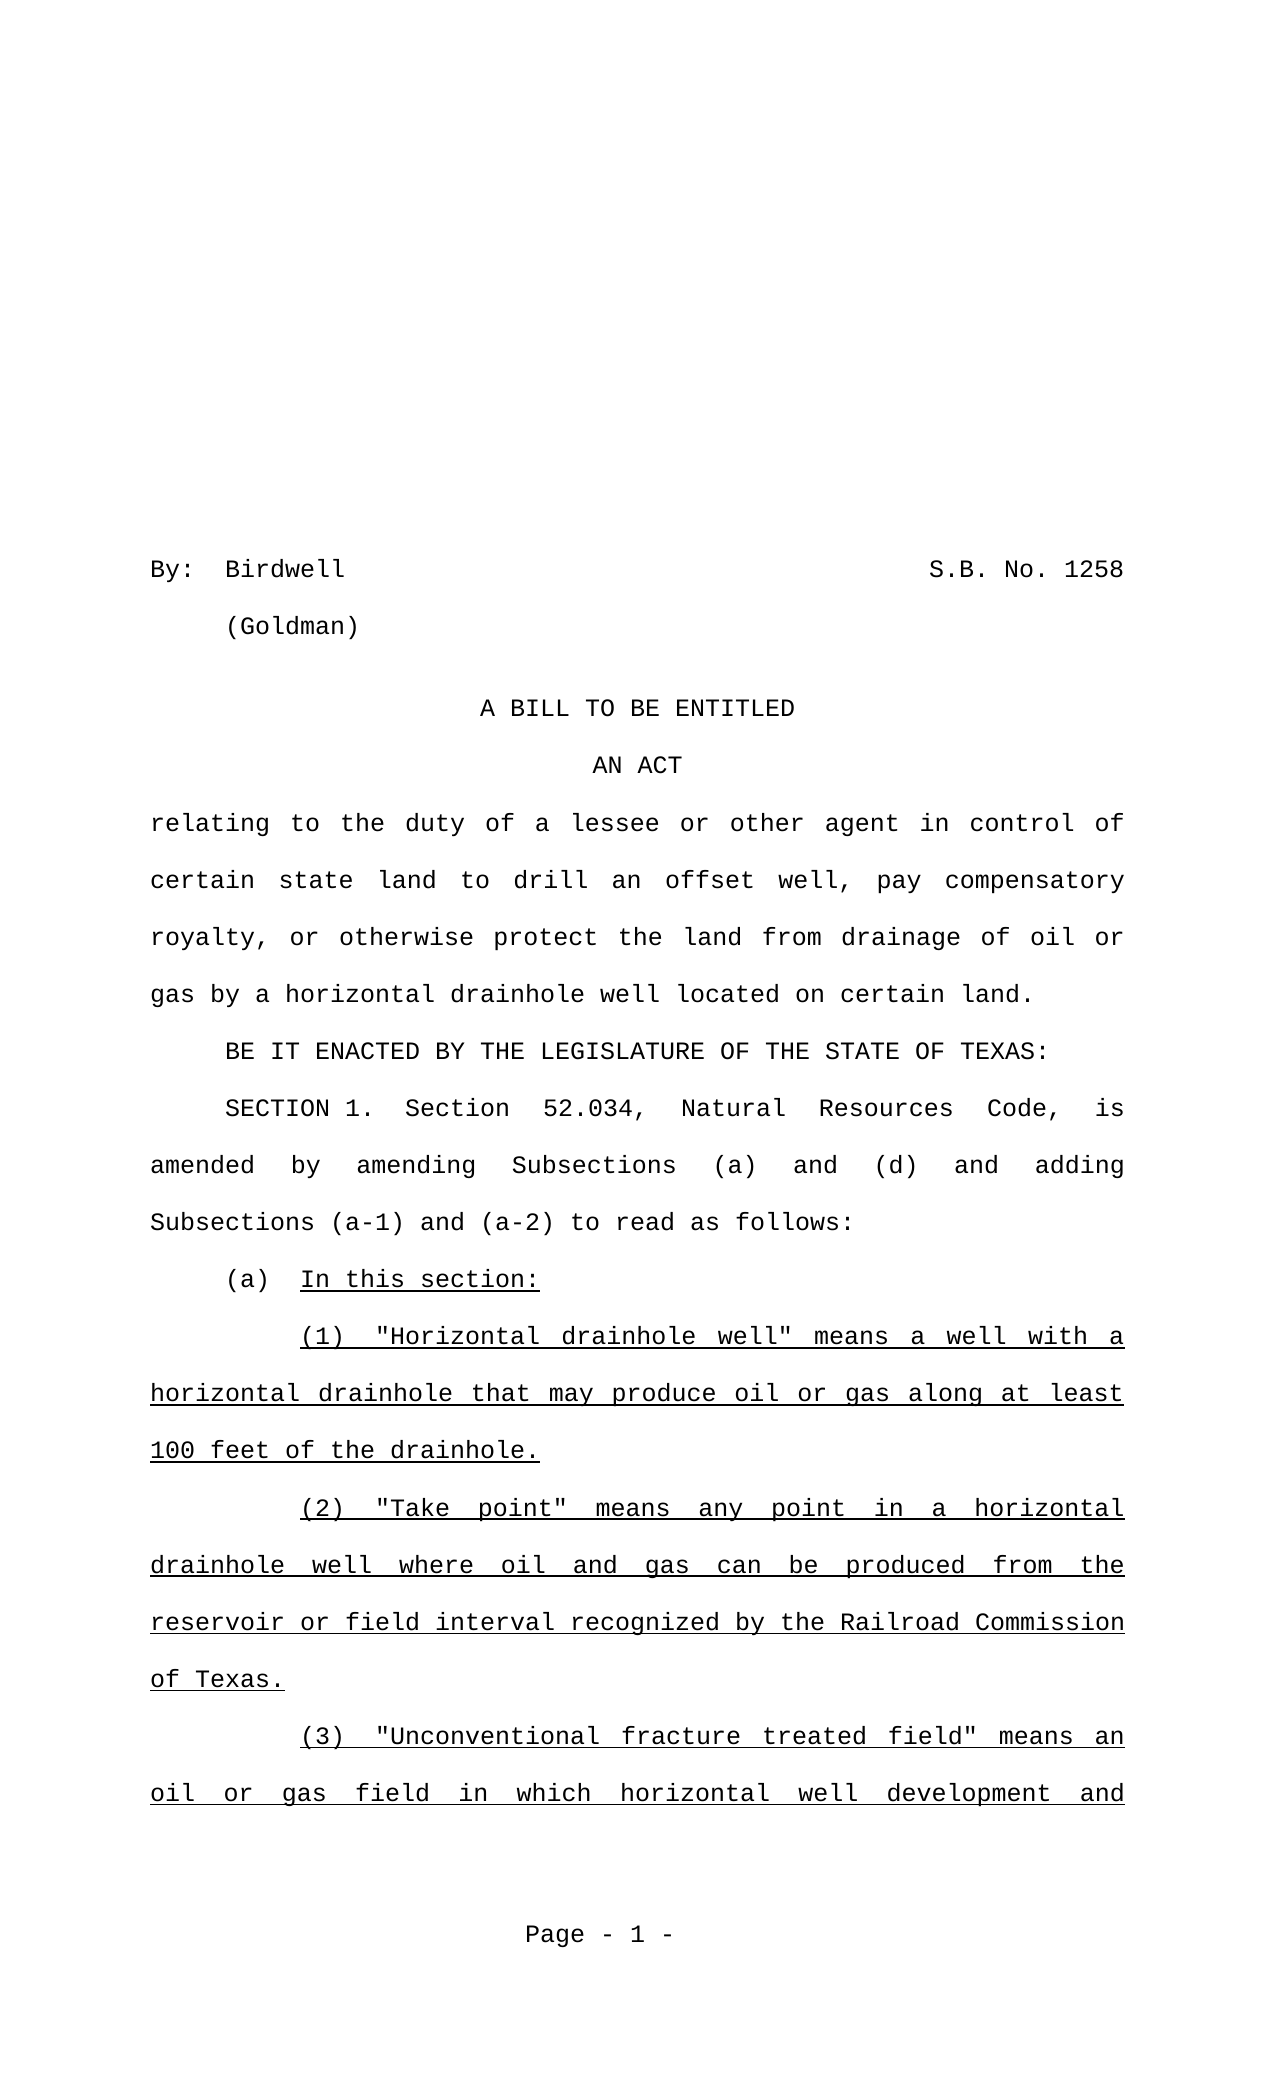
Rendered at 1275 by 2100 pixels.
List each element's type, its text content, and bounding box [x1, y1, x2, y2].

text relating to the duty of a lessee or other agent in control of certain state land to drill an offset well, pay compensatory royalty, or otherwise protect the land from drainage of oil or gas by a horizontal drainhole well located on certain land. [150, 810, 1125, 1010]
text SECTION 1. Section 52.034, Natural Resources Code, is amended by amending Subsections (a) and (d) and adding Subsections (a-1) and (a-2) to read as follows: [150, 1095, 1125, 1238]
text (2) "Take point" means any point in a horizontal drainhole well where oil and gas can be produced from the reservoir or field interval recognized by the Railroad Commission of Texas. [150, 1495, 1125, 1575]
text AN ACT [150, 753, 1125, 781]
text (Goldman) [150, 614, 1125, 642]
text By: Birdwell S.B. No. 1258 [150, 557, 1125, 585]
text (a) In this section: [150, 1267, 1125, 1295]
text (1) "Horizontal drainhole well" means a well with a horizontal drainhole that may produce oil or gas along at least 100 feet of the drainhole. [150, 1324, 1125, 1466]
text BE IT ENACTED BY THE LEGISLATURE OF THE STATE OF TEXAS: [150, 1038, 1125, 1067]
text A BILL TO BE ENTITLED [150, 696, 1125, 724]
text (2) "Take point" means any point in a horizontal drainhole well where oil and gas can be produced from the reservoir or field interval recognized by the Railroad Commission of Texas. [150, 1577, 1125, 1633]
text (2) "Take point" means any point in a horizontal drainhole well where oil and gas can be produced from the reservoir or field interval recognized by the Railroad Commission of Texas. [150, 1634, 1125, 1695]
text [150, 1723, 1125, 1804]
